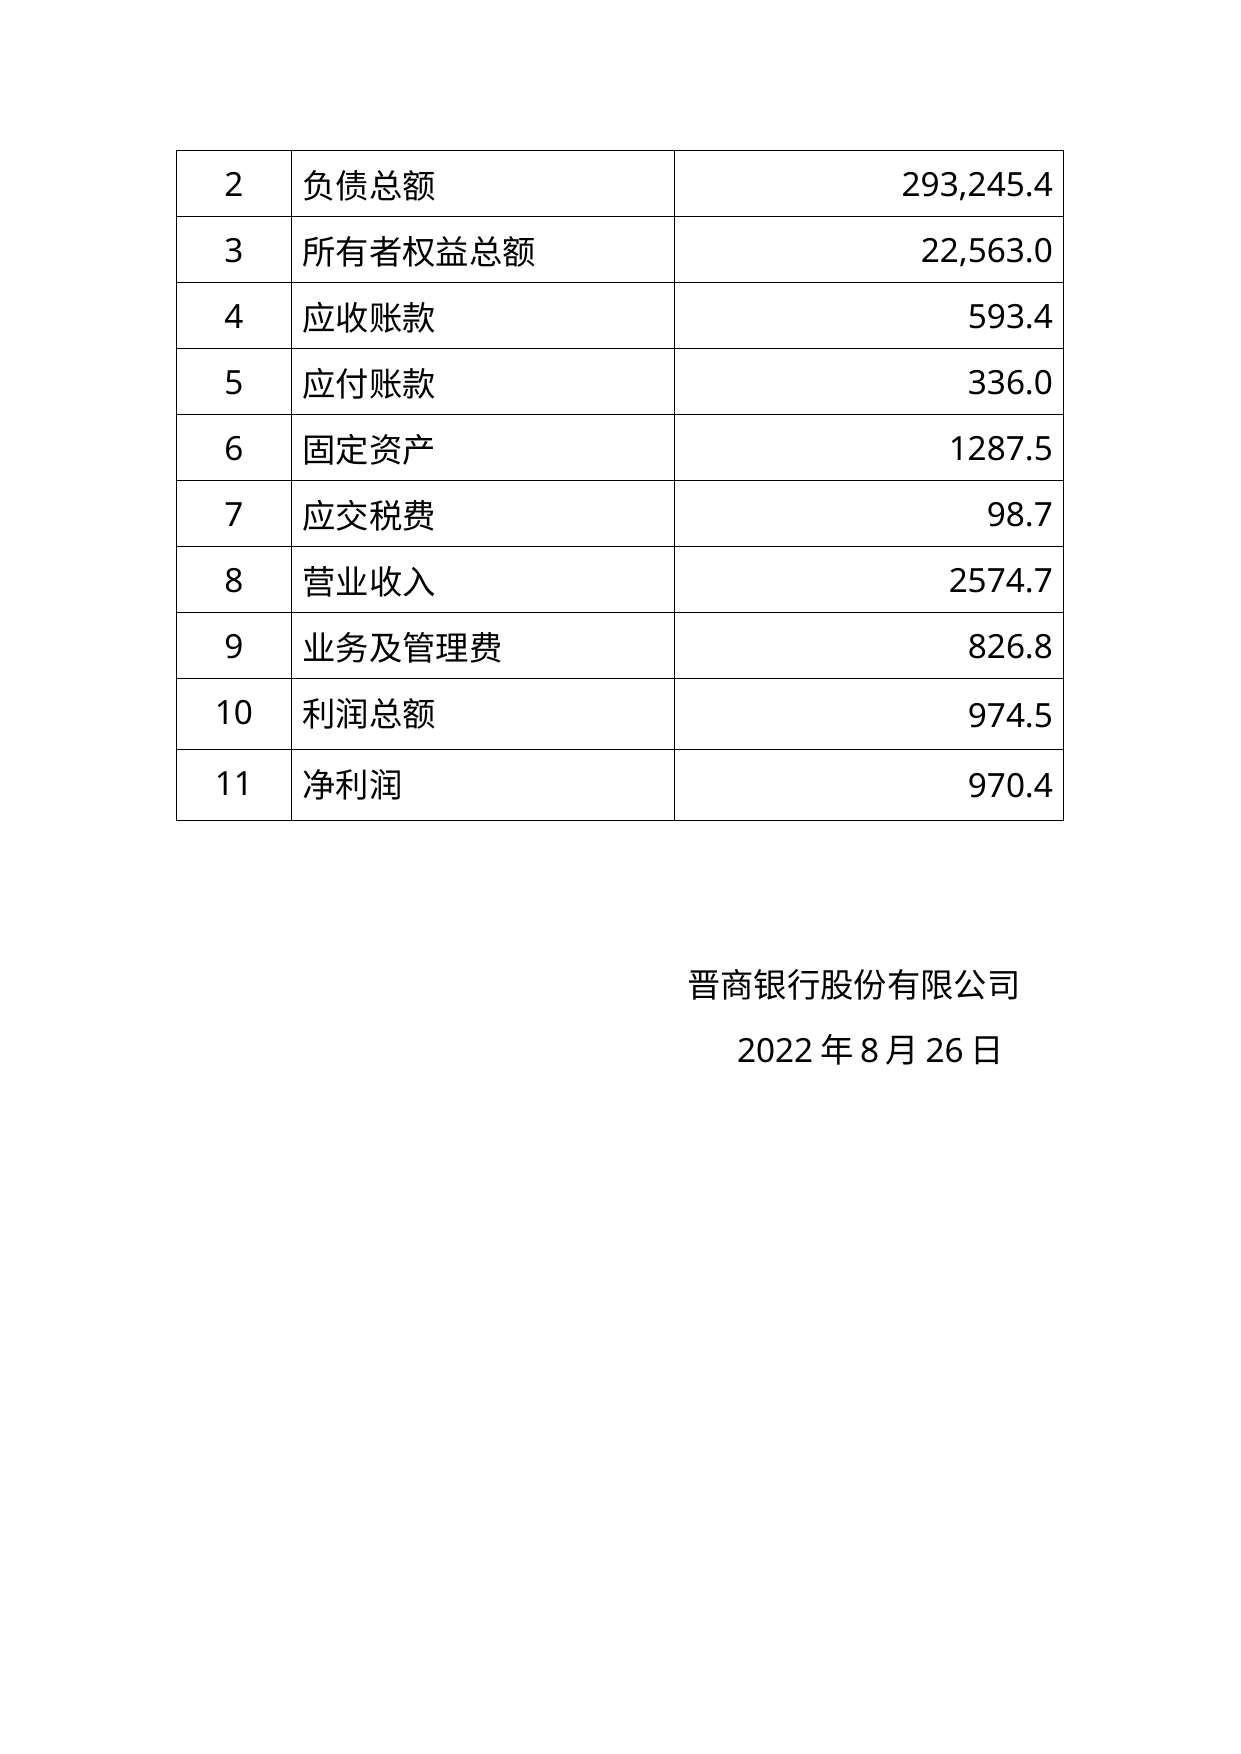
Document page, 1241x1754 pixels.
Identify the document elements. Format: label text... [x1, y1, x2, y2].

table_cell 利润总额 [292, 679, 674, 749]
table_cell 应付账款 [292, 349, 674, 414]
table_cell 业务及管理费 [292, 613, 674, 678]
table_cell 970.4 [675, 750, 1063, 819]
table_cell 1287.5 [675, 415, 1063, 480]
table_cell 3 [177, 217, 291, 282]
table_cell 7 [177, 481, 291, 546]
table_cell 974.5 [675, 679, 1063, 749]
table_cell 固定资产 [292, 415, 674, 480]
table_cell 负债总额 [292, 151, 674, 216]
table_cell 净利润 [292, 750, 674, 819]
table_cell 应收账款 [292, 283, 674, 348]
table_cell 11 [177, 750, 291, 819]
text 2022年8月26日 [737, 1016, 1053, 1081]
table_cell 4 [177, 283, 291, 348]
table_cell 98.7 [675, 481, 1063, 546]
table_cell 8 [177, 547, 291, 612]
table_cell 593.4 [675, 283, 1063, 348]
table_cell 10 [177, 679, 291, 749]
text 晋商银行股份有限公司 [687, 951, 1053, 1016]
table_cell 336.0 [675, 349, 1063, 414]
table_cell 826.8 [675, 613, 1063, 678]
table_cell 5 [177, 349, 291, 414]
table_cell 所有者权益总额 [292, 217, 674, 282]
table_cell 2 [177, 151, 291, 216]
table_cell 2574.7 [675, 547, 1063, 612]
table_cell 营业收入 [292, 547, 674, 612]
table_cell 22,563.0 [675, 217, 1063, 282]
table_cell 6 [177, 415, 291, 480]
table_cell 293,245.4 [675, 151, 1063, 216]
table_cell 应交税费 [292, 481, 674, 546]
table_cell 9 [177, 613, 291, 678]
